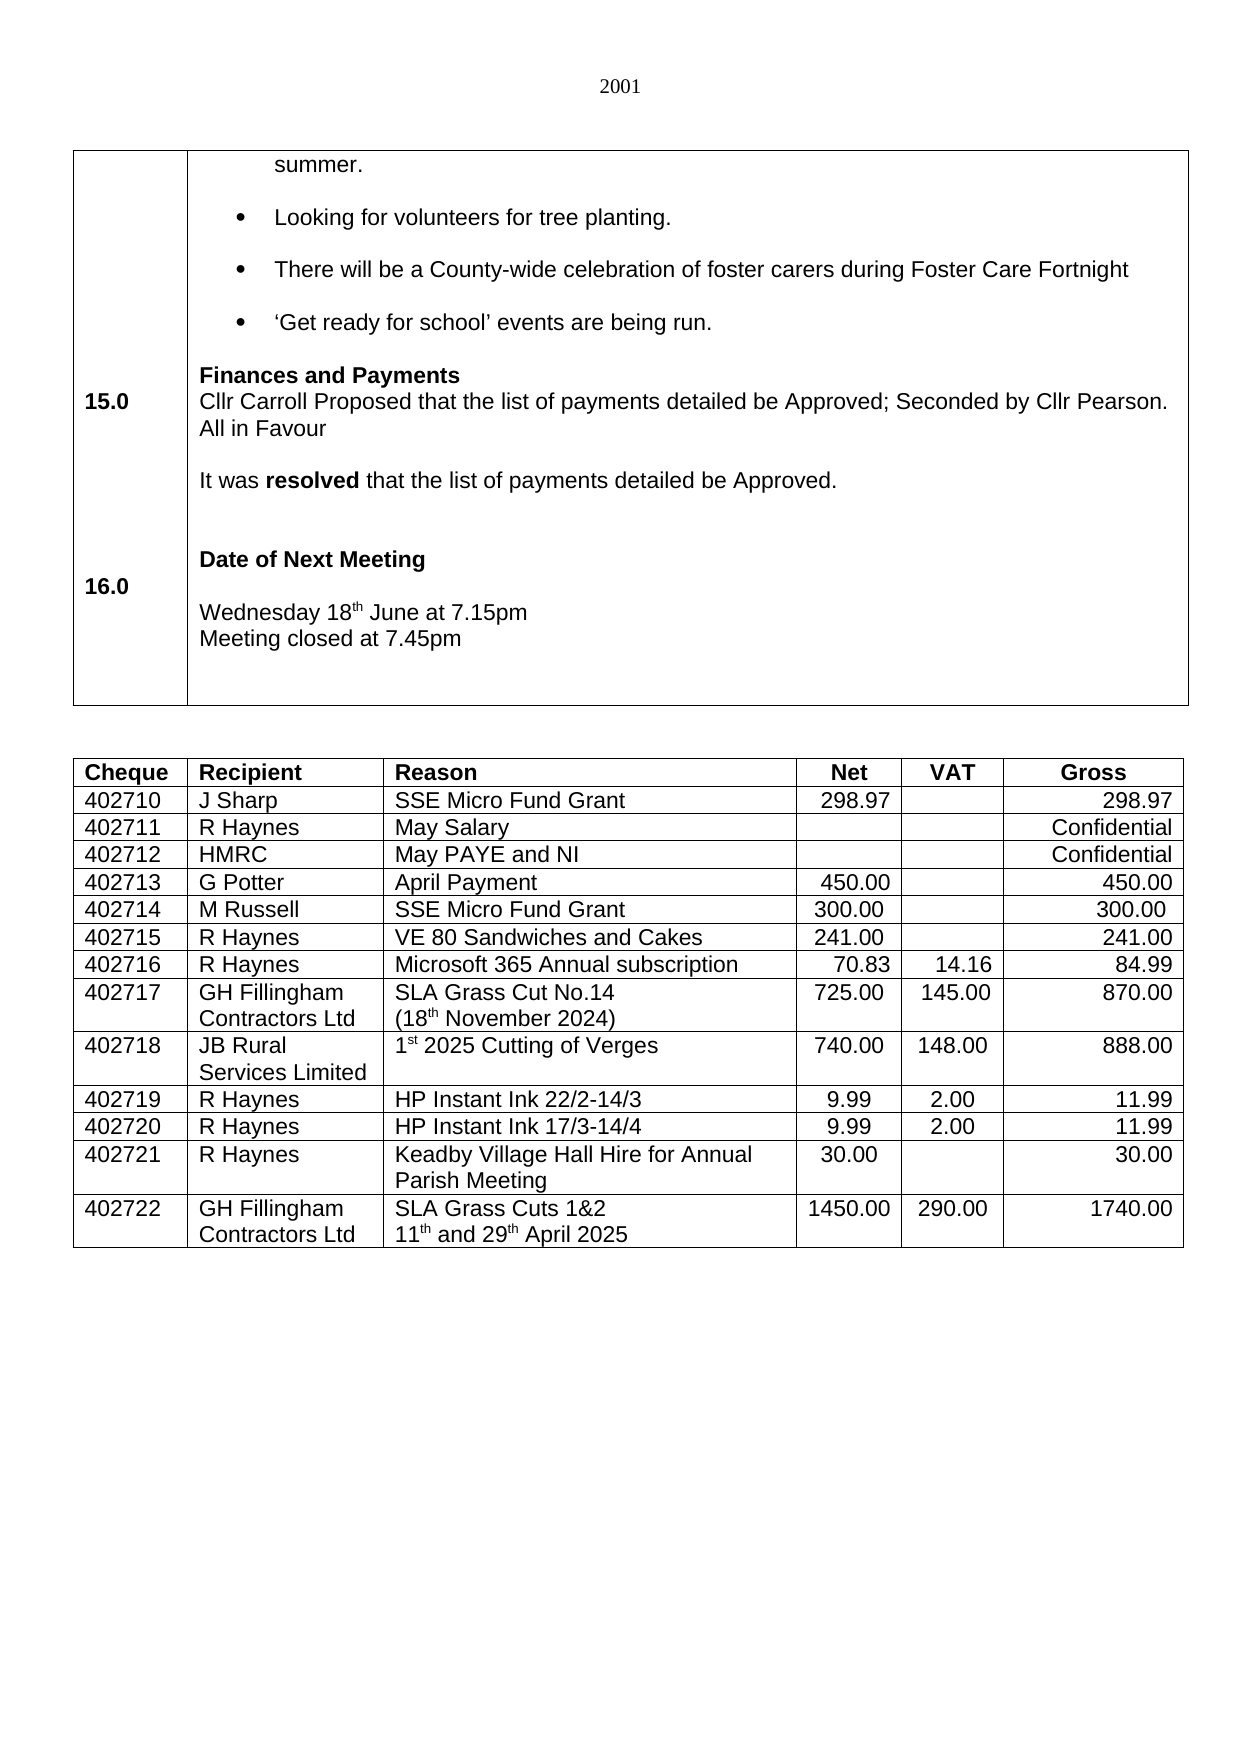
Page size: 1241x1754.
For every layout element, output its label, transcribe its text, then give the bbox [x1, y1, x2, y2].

table_cell 300.00 [797, 896, 901, 923]
table_header VAT [902, 759, 1003, 786]
table_cell SLA Grass Cut No.14 (18th November 2024) [384, 979, 796, 1031]
table_cell 402718 [74, 1032, 187, 1085]
table_cell 402716 [74, 951, 187, 977]
table_cell HP Instant Ink 22/2-14/3 [384, 1086, 796, 1112]
table_header Cheque [74, 759, 187, 786]
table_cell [188, 151, 1188, 704]
table_cell Keadby Village Hall Hire for Annual Parish Meeting [384, 1141, 796, 1193]
table_cell 2.00 [902, 1086, 1003, 1112]
table_header Recipient [188, 759, 383, 786]
table_cell 450.00 [797, 869, 901, 895]
table_cell 1450.00 [797, 1195, 901, 1247]
table_cell SLA Grass Cuts 1&2 11th and 29th April 2025 [384, 1195, 796, 1247]
table_cell [797, 841, 901, 868]
table_cell VE 80 Sandwiches and Cakes [384, 924, 796, 950]
table_cell 2.00 [902, 1113, 1003, 1140]
table_cell 402721 [74, 1141, 187, 1193]
table_cell 70.83 [797, 951, 901, 977]
table_cell 30.00 [797, 1141, 901, 1193]
table_cell 298.97 [797, 787, 901, 813]
table_header Reason [384, 759, 796, 786]
table_cell 402710 [74, 787, 187, 813]
table_cell 241.00 [1004, 924, 1183, 950]
table_cell 450.00 [1004, 869, 1183, 895]
table_cell 402714 [74, 896, 187, 923]
table_cell G Potter [188, 869, 383, 895]
table_cell SSE Micro Fund Grant [384, 787, 796, 813]
table_cell May Salary [384, 814, 796, 840]
table_cell 402717 [74, 979, 187, 1031]
table_cell 241.00 [797, 924, 901, 950]
table_cell 298.97 [1004, 787, 1183, 813]
table_cell JB Rural Services Limited [188, 1032, 383, 1085]
table_cell [902, 787, 1003, 813]
table_cell 402711 [74, 814, 187, 840]
table_cell R Haynes [188, 1113, 383, 1140]
table_cell HMRC [188, 841, 383, 868]
table_cell [902, 814, 1003, 840]
table_cell [902, 1141, 1003, 1193]
table_cell J Sharp [188, 787, 383, 813]
table_cell [902, 841, 1003, 868]
table_cell 9.99 [797, 1113, 901, 1140]
table_cell 888.00 [1004, 1032, 1183, 1085]
table_cell 9.99 [797, 1086, 901, 1112]
table_cell 402719 [74, 1086, 187, 1112]
table_cell 402715 [74, 924, 187, 950]
table_header Net [797, 759, 901, 786]
table_cell [902, 924, 1003, 950]
table_cell 300.00 [1004, 896, 1183, 923]
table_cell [74, 151, 187, 704]
table_cell Microsoft 365 Annual subscription [384, 951, 796, 977]
table_cell R Haynes [188, 1141, 383, 1193]
table_cell 148.00 [902, 1032, 1003, 1085]
table_cell R Haynes [188, 924, 383, 950]
table_cell 14.16 [902, 951, 1003, 977]
table_cell 1740.00 [1004, 1195, 1183, 1247]
table_cell 30.00 [1004, 1141, 1183, 1193]
table_cell M Russell [188, 896, 383, 923]
table_cell April Payment [384, 869, 796, 895]
table_cell Confidential [1004, 841, 1183, 868]
table_cell 11.99 [1004, 1086, 1183, 1112]
table_cell R Haynes [188, 951, 383, 977]
table_cell 402722 [74, 1195, 187, 1247]
table_cell 402720 [74, 1113, 187, 1140]
table_cell R Haynes [188, 1086, 383, 1112]
table_cell HP Instant Ink 17/3-14/4 [384, 1113, 796, 1140]
table_cell SSE Micro Fund Grant [384, 896, 796, 923]
table_cell 290.00 [902, 1195, 1003, 1247]
table_cell 870.00 [1004, 979, 1183, 1031]
table_cell R Haynes [188, 814, 383, 840]
table_header Gross [1004, 759, 1183, 786]
table_cell 740.00 [797, 1032, 901, 1085]
table_cell [902, 869, 1003, 895]
table_cell 402712 [74, 841, 187, 868]
table_cell 84.99 [1004, 951, 1183, 977]
table_cell May PAYE and NI [384, 841, 796, 868]
table_cell GH Fillingham Contractors Ltd [188, 1195, 383, 1247]
table_cell [902, 896, 1003, 923]
table_cell 1st 2025 Cutting of Verges [384, 1032, 796, 1085]
table_cell Confidential [1004, 814, 1183, 840]
table_cell 725.00 [797, 979, 901, 1031]
table_cell 11.99 [1004, 1113, 1183, 1140]
table_cell GH Fillingham Contractors Ltd [188, 979, 383, 1031]
table_cell [797, 814, 901, 840]
table_cell 145.00 [902, 979, 1003, 1031]
table_cell 402713 [74, 869, 187, 895]
